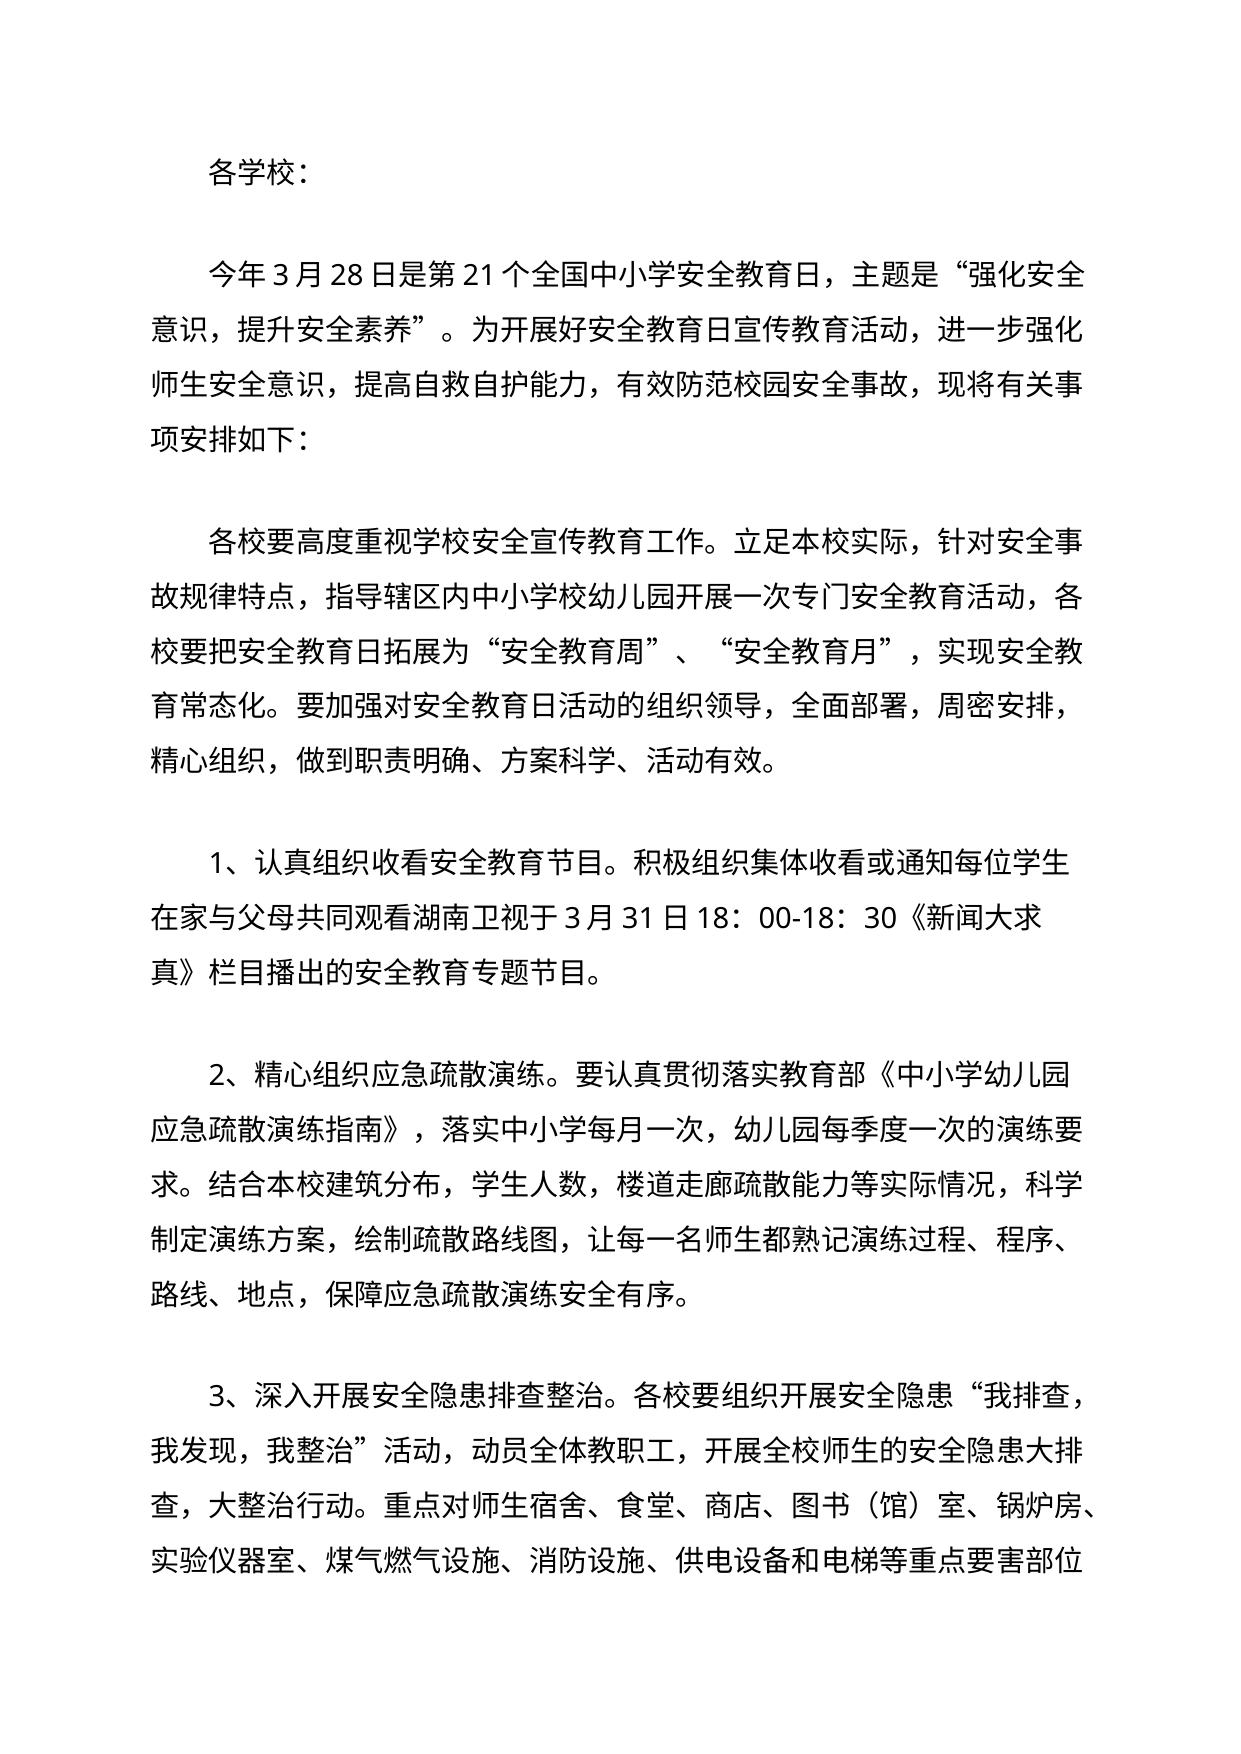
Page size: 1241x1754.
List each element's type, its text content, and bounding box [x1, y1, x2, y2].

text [150, 1373, 1090, 1580]
text 1、认真组织收看安全教育节目。积极组织集体收看或通知每位学生在家与父母共同观看湖南卫视于3月31日18：00-18：30《新闻大求真》栏目播出的安全教育专题节目。 [150, 840, 1090, 992]
text 各学校： [150, 150, 1090, 192]
text 2、精心组织应急疏散演练。要认真贯彻落实教育部《中小学幼儿园应急疏散演练指南》，落实中小学每月一次，幼儿园每季度一次的演练要求。结合本校建筑分布，学生人数，楼道走廊疏散能力等实际情况，科学制定演练方案，绘制疏散路线图，让每一名师生都熟记演练过程、程序、路线、地点，保障应急疏散演练安全有序。 [150, 1051, 1090, 1313]
text 今年3月28日是第21个全国中小学安全教育日，主题是“强化安全意识，提升安全素养”。为开展好安全教育日宣传教育活动，进一步强化师生安全意识，提高自救自护能力，有效防范校园安全事故，现将有关事项安排如下： [150, 252, 1090, 459]
text 各校要高度重视学校安全宣传教育工作。立足本校实际，针对安全事故规律特点，指导辖区内中小学校幼儿园开展一次专门安全教育活动，各校要把安全教育日拓展为“安全教育周”、“安全教育月”，实现安全教育常态化。要加强对安全教育日活动的组织领导，全面部署，周密安排，精心组织，做到职责明确、方案科学、活动有效。 [150, 518, 1090, 780]
